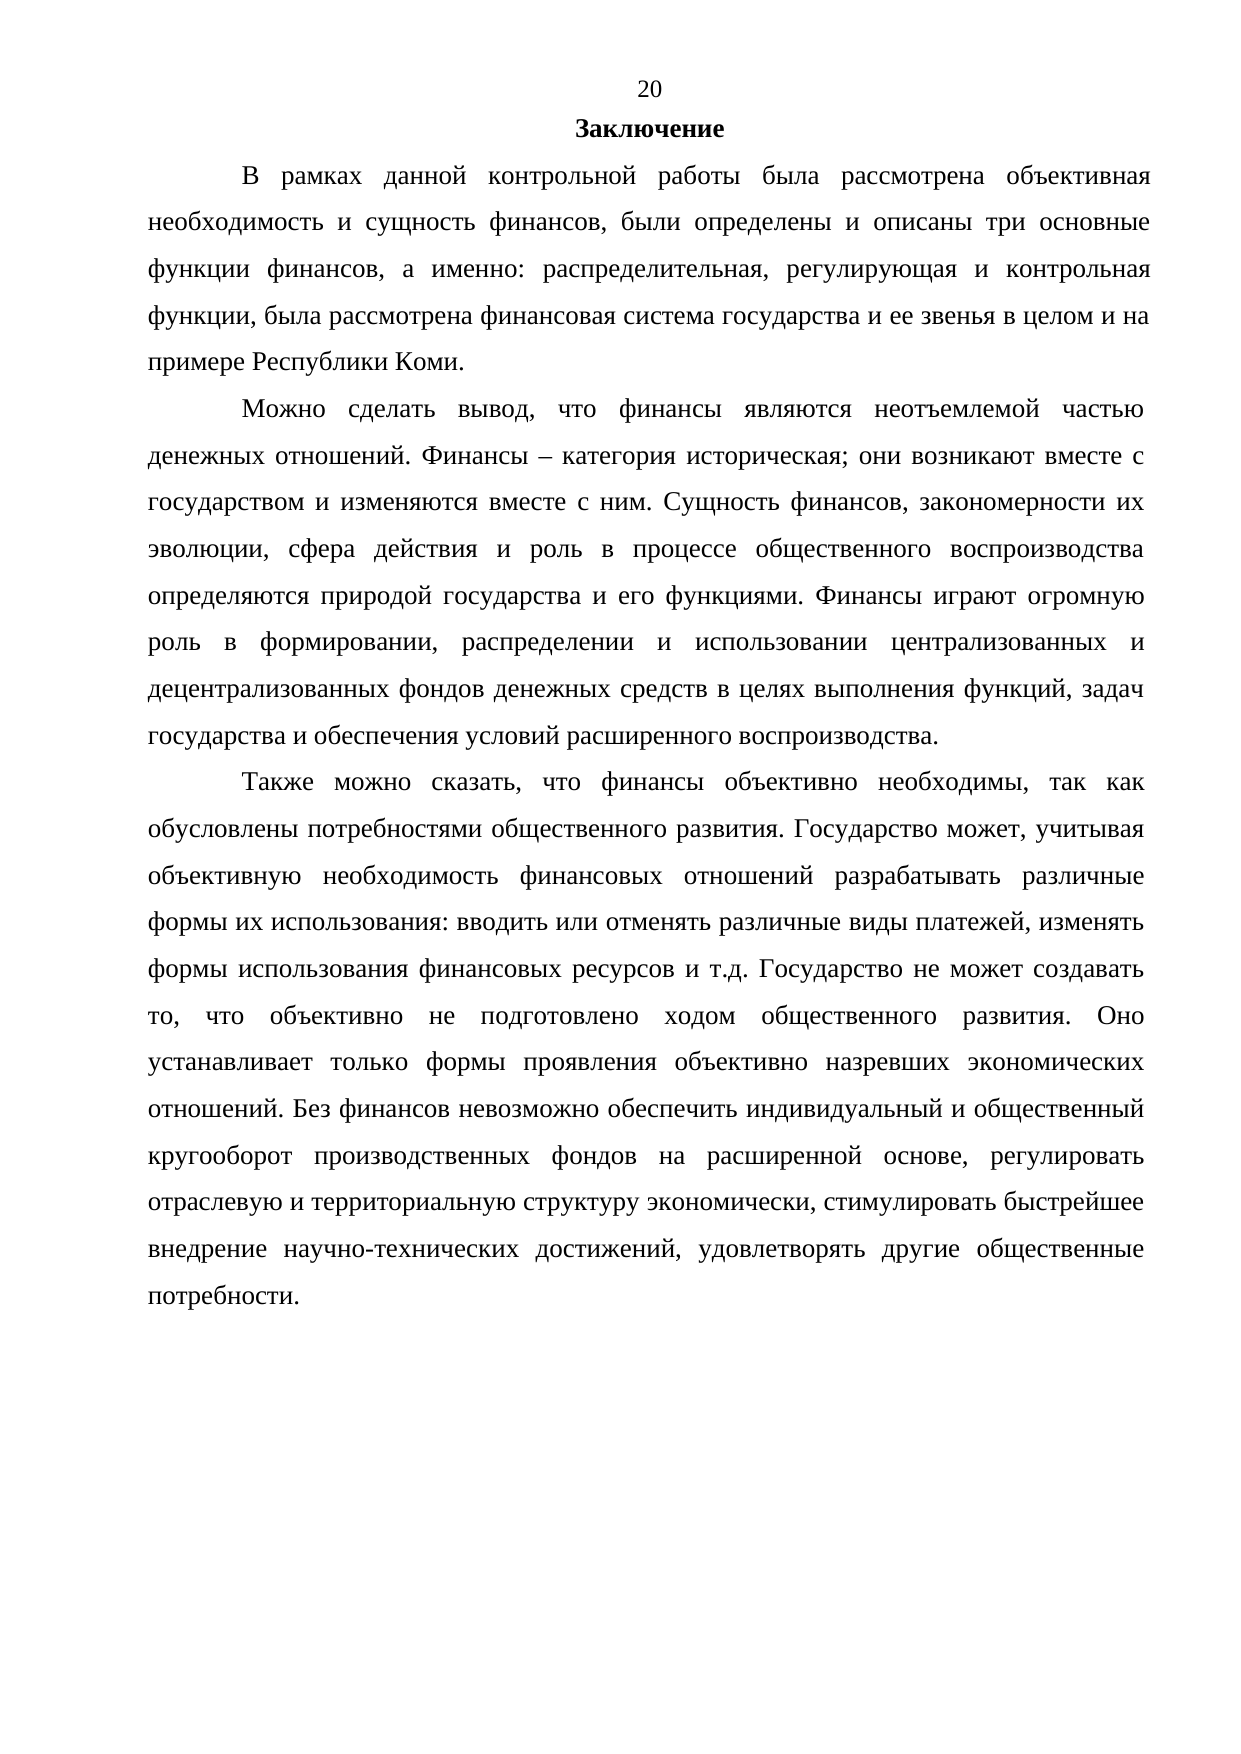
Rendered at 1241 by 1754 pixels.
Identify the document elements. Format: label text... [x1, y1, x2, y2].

text В рамках данной контрольной работы была рассмотрена объективная необходимость и сущность финансов, были определены и описаны три основные функции финансов, а именно: распределительная, регулирующая и контрольная функции, была рассмотрена финансовая система государства и ее звенья в целом и на примере Республики Коми. [148, 159, 1152, 377]
text Заключение [148, 112, 1152, 143]
text Также можно сказать, что финансы объективно необходимы, так как обусловлены потребностями общественного развития. Государство может, учитывая объективную необходимость финансовых отношений разрабатывать различные формы их использования: вводить или отменять различные виды платежей, изменять формы использования финансовых ресурсов и т.д. Государство не может создавать то, что объективно не подготовлено ходом общественного развития. Оно устанавливает только формы проявления объективно назревших экономических отношений. Без финансов невозможно обеспечить индивидуальный и общественный кругооборот производственных фондов на расширенной основе, регулировать отраслевую и территориальную структуру экономически, стимулировать быстрейшее внедрение научно-технических достижений, удовлетворять другие общественные потребности. [148, 766, 1146, 1310]
text Можно сделать вывод, что финансы являются неотъемлемой частью денежных отношений. Финансы – категория историческая; они возникают вместе с государством и изменяются вместе с ним. Сущность финансов, закономерности их эволюции, сфера действия и роль в процессе общественного воспроизводства определяются природой государства и его функциями. Финансы играют огромную роль в формировании, распределении и использовании централизованных и децентрализованных фондов денежных средств в целях выполнения функций, задач государства и обеспечения условий расширенного воспроизводства. [148, 392, 1146, 750]
